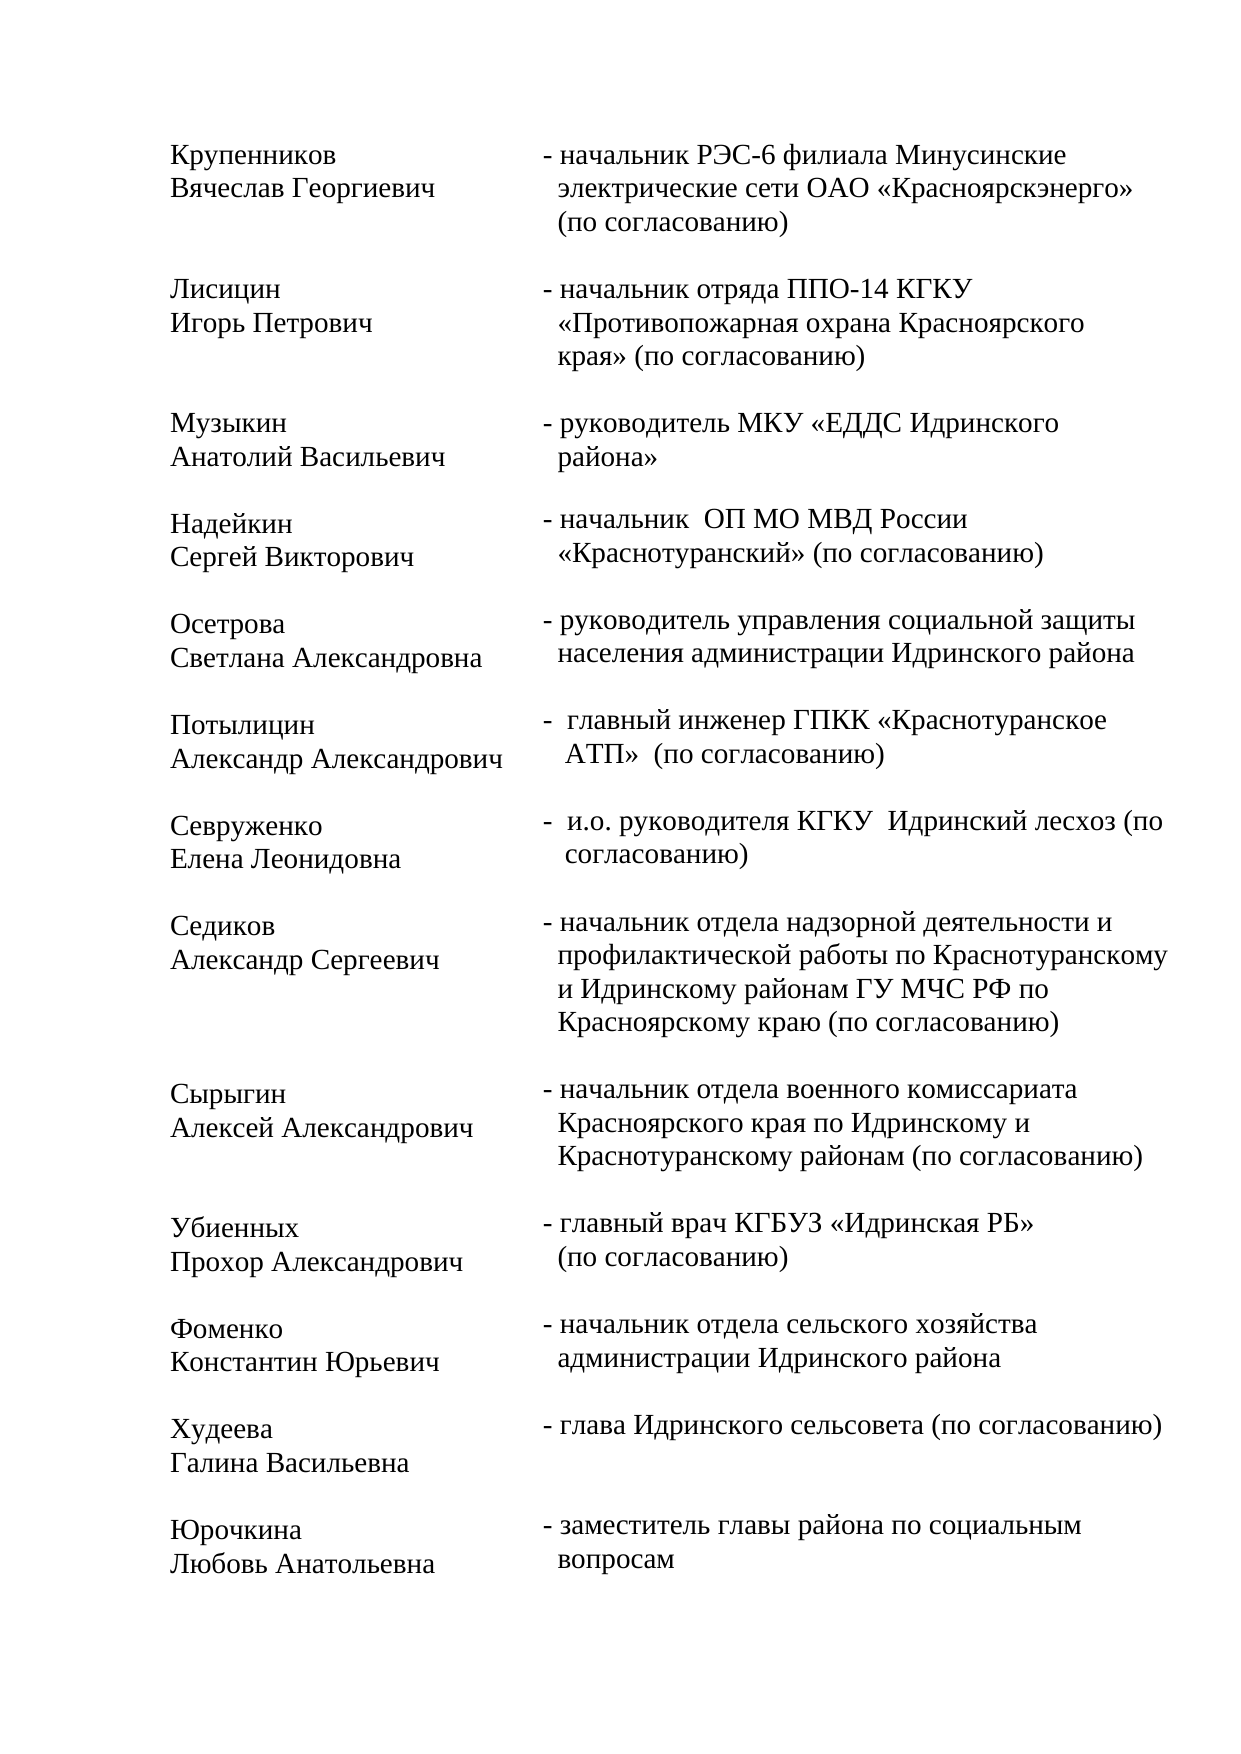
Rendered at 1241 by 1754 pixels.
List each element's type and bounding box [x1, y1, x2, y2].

table_header [159, 104, 531, 1613]
table_header [531, 104, 1181, 1613]
